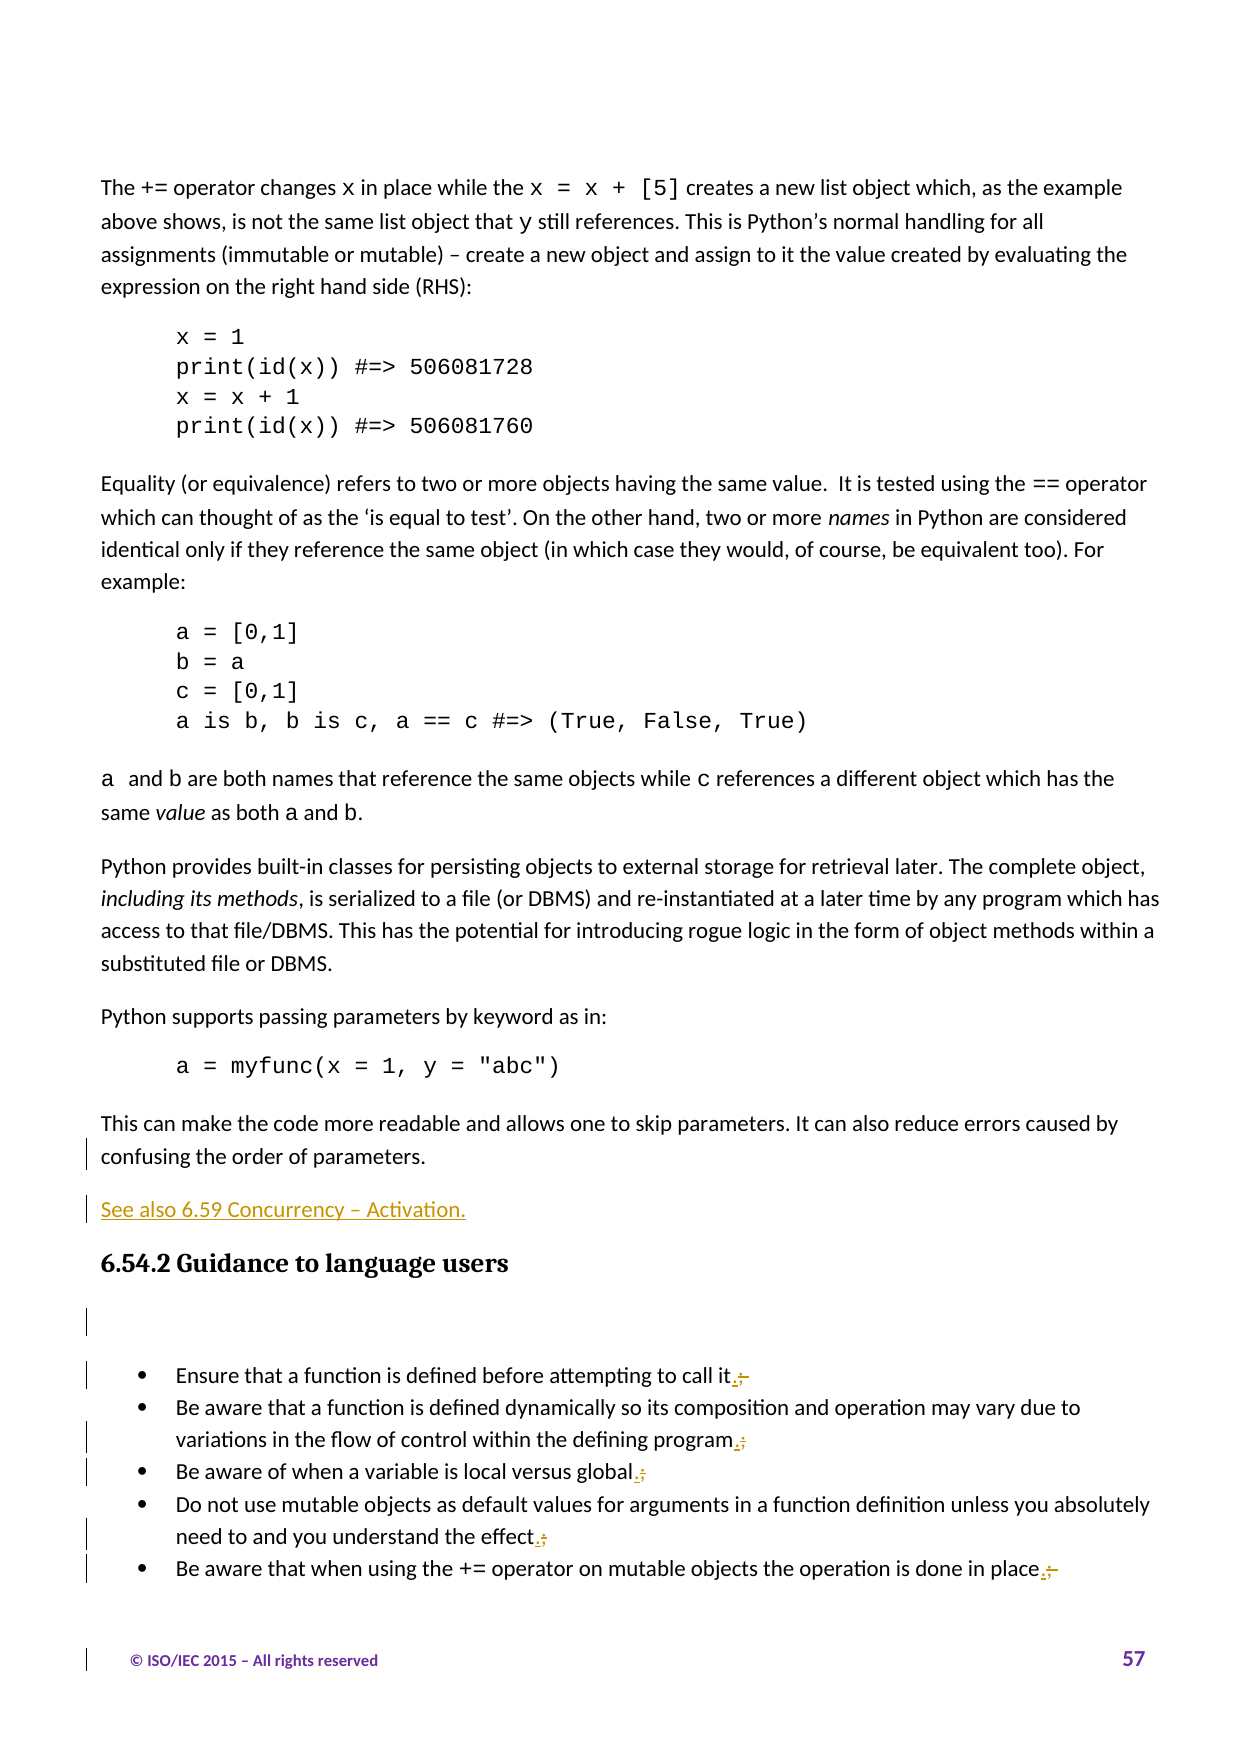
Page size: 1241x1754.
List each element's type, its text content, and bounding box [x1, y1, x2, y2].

text a is b, b is c, a == c #=> (True, False, True) [101, 710, 1164, 736]
list Be aware of when a variable is local versus global [138, 1457, 1164, 1486]
text x = 1 [101, 325, 1164, 351]
list Do not use mutable objects as default values for arguments in a function definition unless you absolutely need to and you understand the effect [138, 1490, 1164, 1550]
text print(id(x)) #=> 506081728 [101, 355, 1164, 381]
text The += operator changes x in place while the x = x + [5] creates a new list object which, as the example above shows, is not the same list object that y still references. This is Python’s normal handling for all assignments (immutable or mutable) – create a new object and assign to it the value created by evaluating the expression on the right hand side (RHS): [101, 173, 1164, 300]
text a = [0,1] [101, 620, 1164, 646]
list Be aware that when using the += operator on mutable objects the operation is done in place [138, 1554, 1164, 1583]
text a = myfunc(x = 1, y = "abc") [101, 1055, 1164, 1081]
text a and b are both names that reference the same objects while c references a different object which has the same value as both a and b. [101, 764, 1164, 827]
subtitle 6.54.2 Guidance to language users [101, 1248, 1164, 1279]
list Be aware that a function is defined dynamically so its composition and operation may vary due to variations in the flow of control within the defining program [138, 1393, 1164, 1453]
text Python provides built-in classes for persisting objects to external storage for retrieval later. The complete object, including its methods, is serialized to a file (or DBMS) and re-instantiated at a later time by any program which has access to that file/DBMS. This has the potential for introducing rogue logic in the form of object methods within a substituted file or DBMS. [101, 852, 1164, 977]
text Equality (or equivalence) refers to two or more objects having the same value. It is tested using the == operator which can thought of as the ‘is equal to test’. On the other hand, two or more names in Python are considered identical only if they reference the same object (in which case they would, of course, be equivalent too). For example: [101, 469, 1164, 595]
text x = x + 1 [101, 385, 1164, 411]
text c = [0,1] [101, 680, 1164, 706]
text b = a [101, 650, 1164, 676]
text print(id(x)) #=> 506081760 [101, 415, 1164, 441]
list Ensure that a function is defined before attempting to call it [138, 1361, 1164, 1389]
text Python supports passing parameters by keyword as in: [101, 1002, 1164, 1030]
text This can make the code more readable and allows one to skip parameters. It can also reduce errors caused by confusing the order of parameters. [101, 1109, 1164, 1170]
